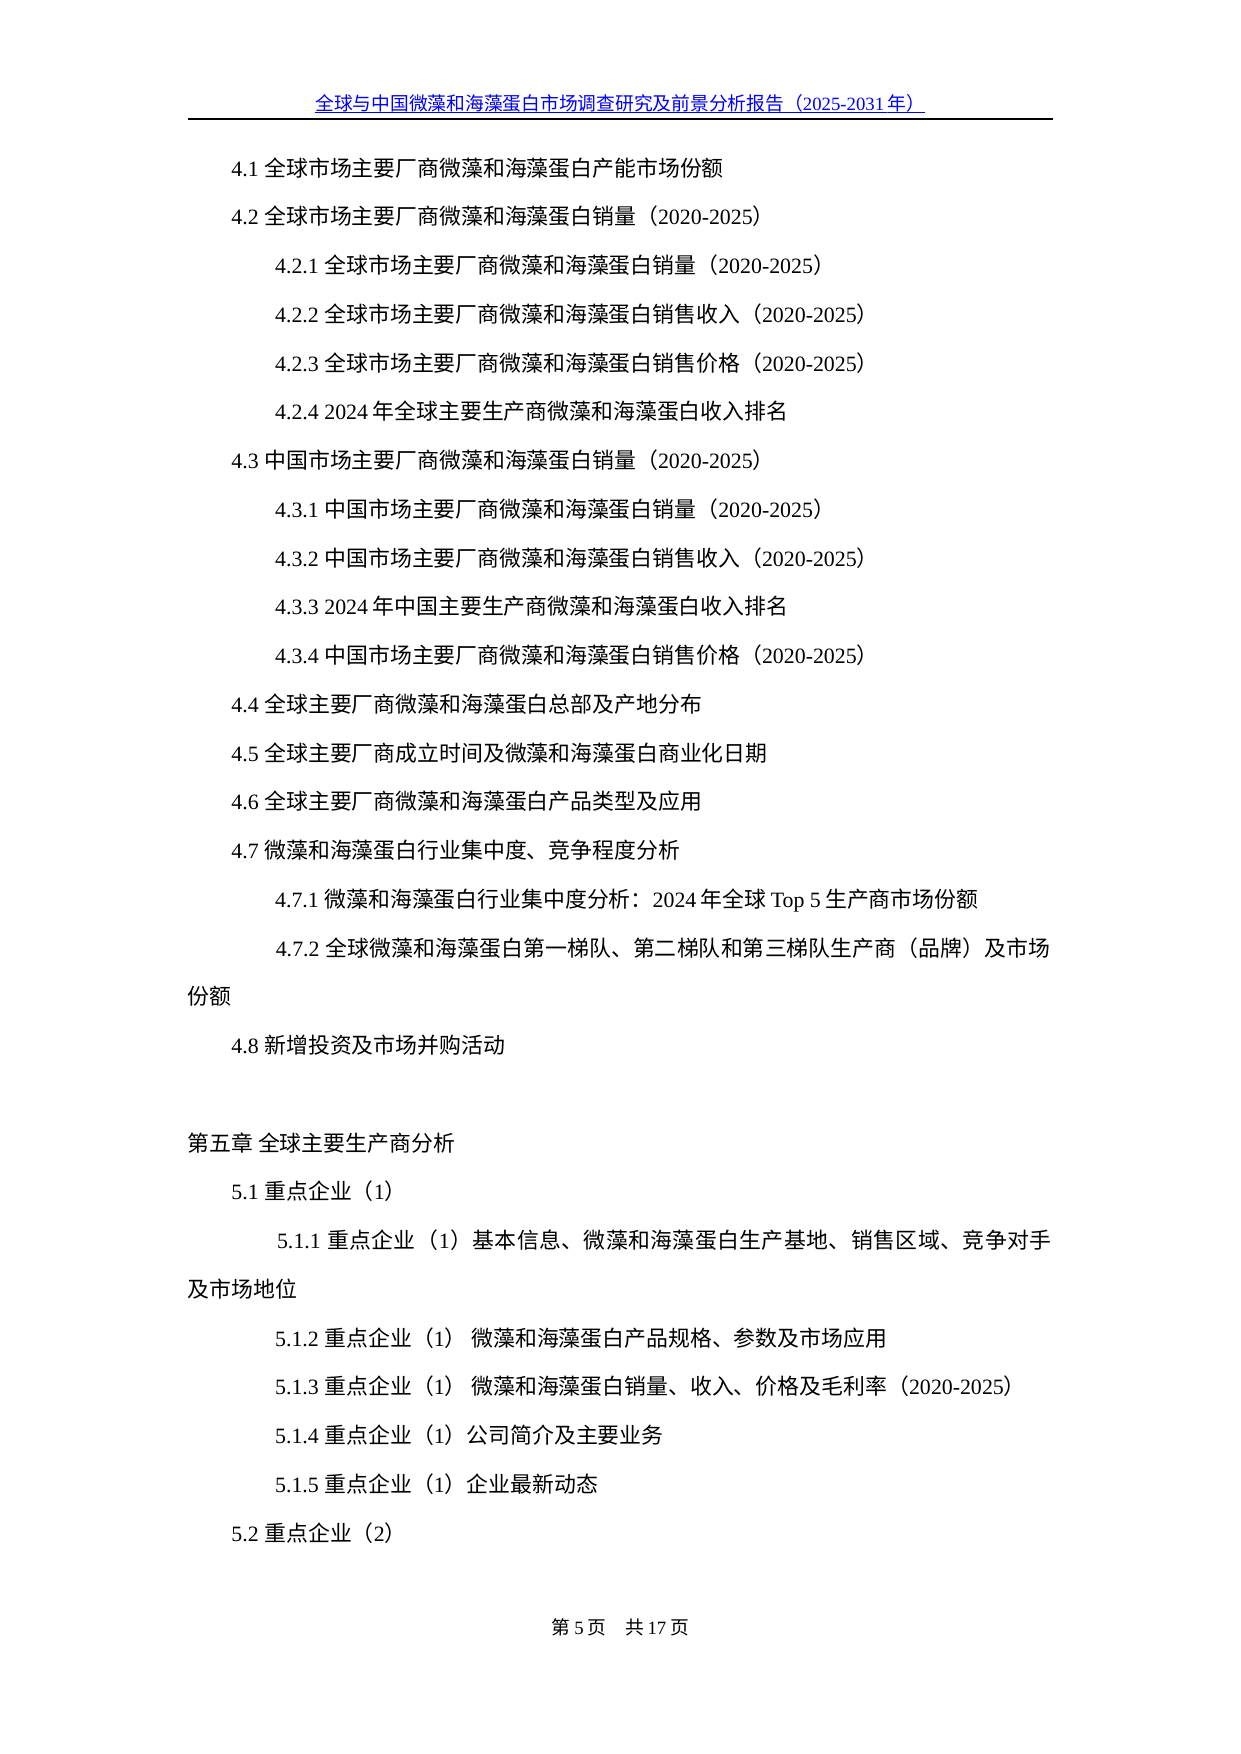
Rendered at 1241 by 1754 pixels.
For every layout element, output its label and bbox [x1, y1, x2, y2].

text [187, 150, 1053, 1548]
